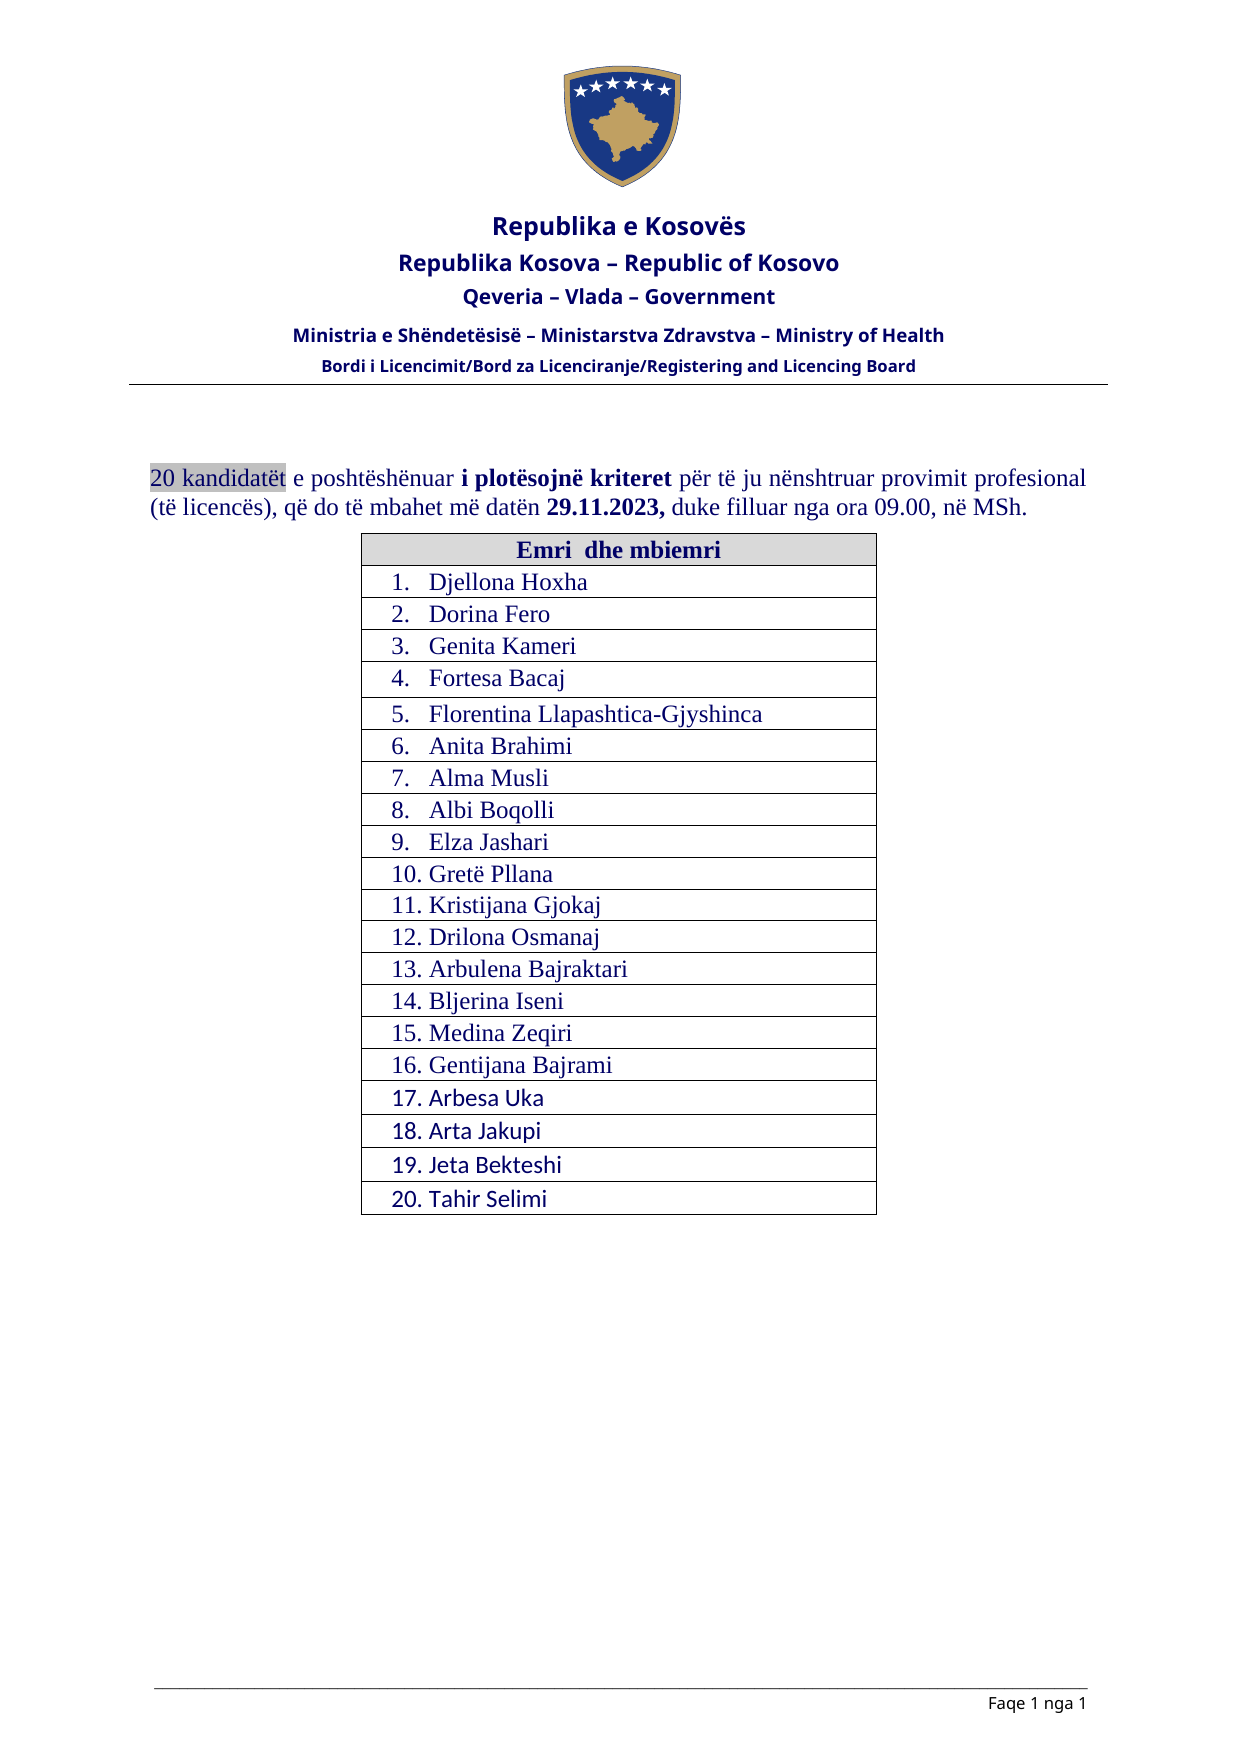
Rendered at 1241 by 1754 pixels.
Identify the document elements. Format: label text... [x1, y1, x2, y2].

table_cell Drilona Osmanaj [362, 921, 876, 952]
table_cell Genita Kameri [362, 630, 876, 661]
table_cell Arta Jakupi [362, 1115, 876, 1147]
table_cell Dorina Fero [362, 598, 876, 629]
table_cell Djellona Hoxha [362, 566, 876, 597]
table_cell Gretë Pllana [362, 858, 876, 888]
table_cell Fortesa Bacaj [362, 662, 876, 697]
table_cell Bljerina Iseni [362, 985, 876, 1016]
table_cell Arbesa Uka [362, 1081, 876, 1113]
table_cell Arbulena Bajraktari [362, 953, 876, 984]
table_cell Jeta Bekteshi [362, 1148, 876, 1181]
table_header Emri dhe mbiemri [362, 534, 876, 565]
table_header Republika e Kosovës Republika Kosova – Republic of Kosovo Qeveria – Vlada – Government Ministria e Shëndetësisë – Ministarstva Zdravstva – Ministry of Health Bordi i Licencimit/Bord za Licenciranje/Registering and Licencing Board [129, 56, 1108, 383]
table_cell Anita Brahimi [362, 730, 876, 761]
table_cell Gentijana Bajrami [362, 1049, 876, 1080]
table_cell Albi Boqolli [362, 794, 876, 825]
table_cell Alma Musli [362, 762, 876, 793]
table_cell Medina Zeqiri [362, 1017, 876, 1048]
table_cell Elza Jashari [362, 826, 876, 857]
text 20 kandidatët e poshtëshënuar i plotësojnë kriteret për të ju nënshtruar provimit profesional (të licencës), që do të mbahet më datën 29.11.2023, duke filluar nga ora 09.00, në MSh. [150, 463, 1087, 521]
table_cell Florentina Llapashtica-Gjyshinca [362, 698, 876, 729]
table_cell Tahir Selimi [362, 1182, 876, 1214]
table_cell Kristijana Gjokaj [362, 890, 876, 920]
